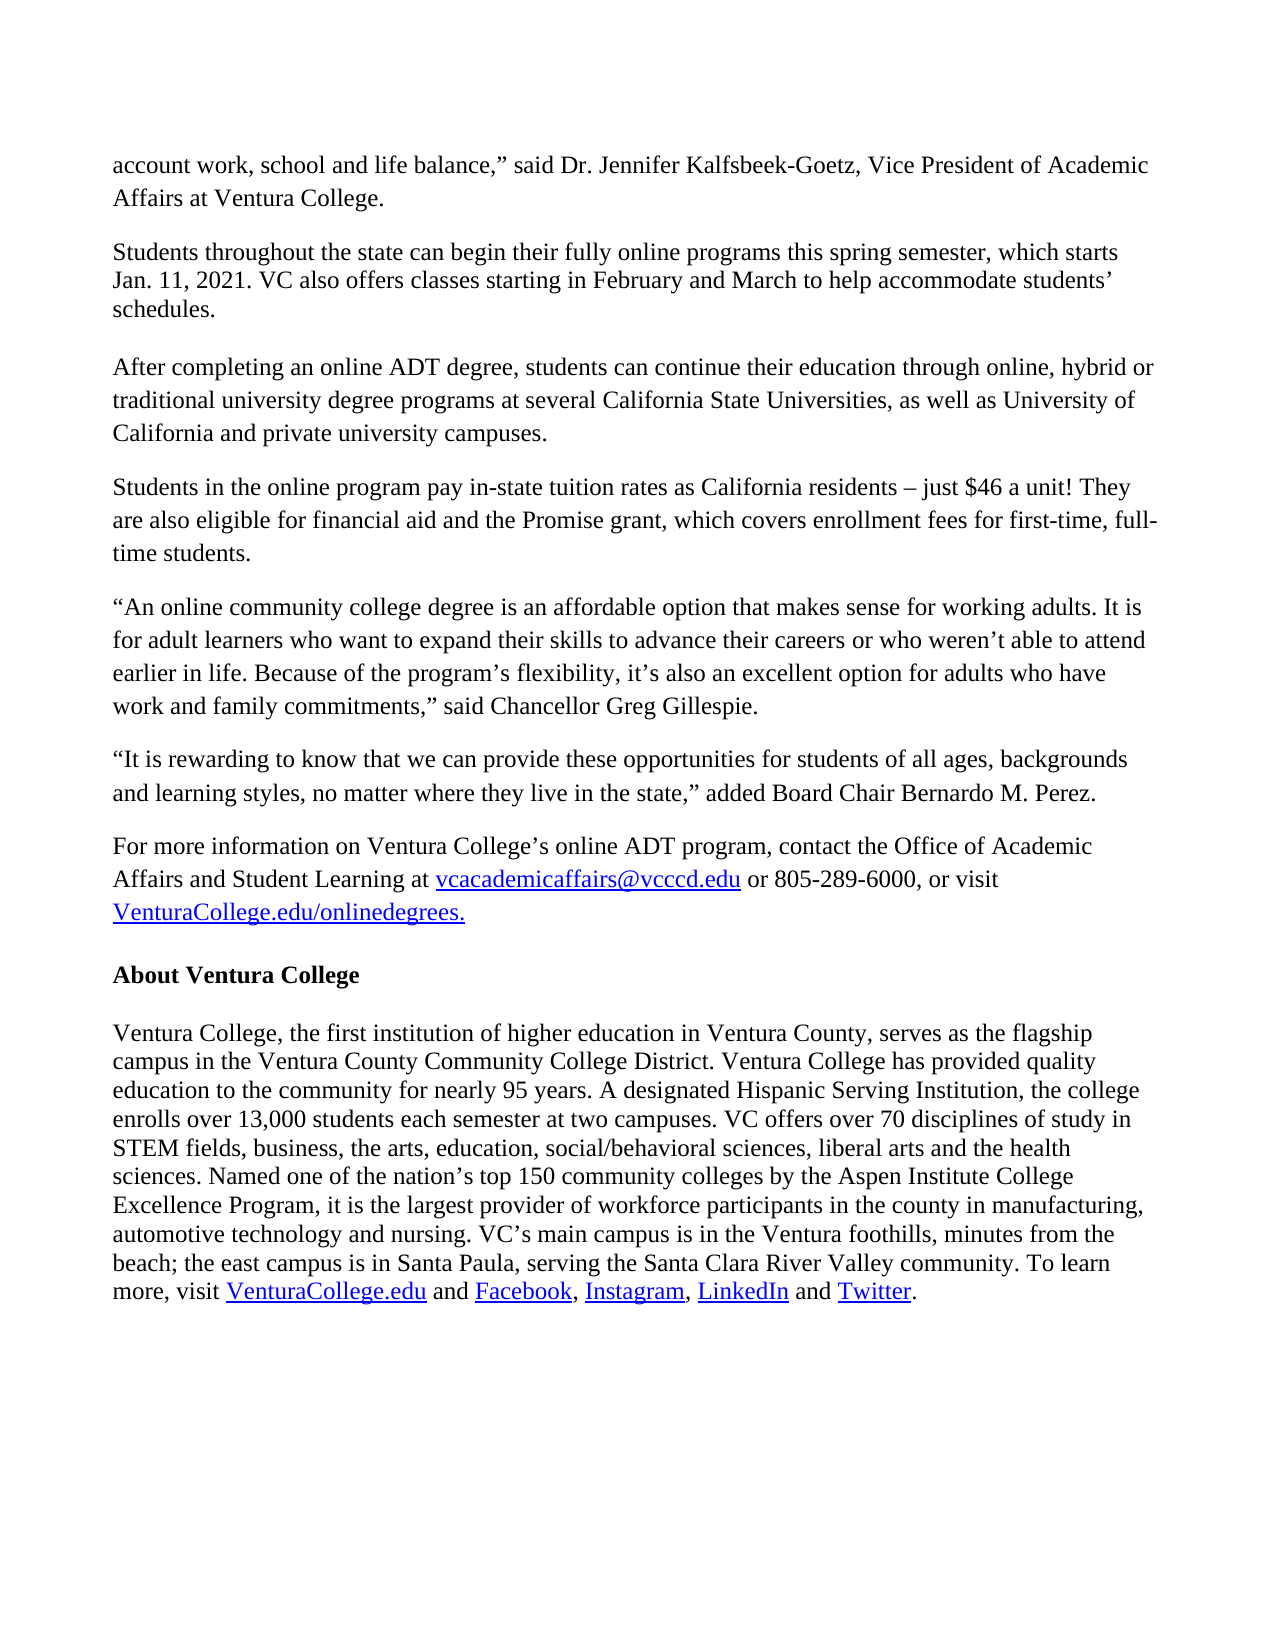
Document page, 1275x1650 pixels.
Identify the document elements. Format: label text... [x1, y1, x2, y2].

text “An online community college degree is an affordable option that makes sense for working adults. It is for adult learners who want to expand their skills to advance their careers or who weren’t able to attend earlier in life. Because of the program’s flexibility, it’s also an excellent option for adults who have work and family commitments,” said Chancellor Greg Gillespie. [112, 592, 1162, 719]
text About Ventura College [112, 960, 1162, 988]
text Students in the online program pay in-state tuition rates as California residents – just $46 a unit! They are also eligible for financial aid and the Promise grant, which covers enrollment fees for first-time, full-time students. [112, 472, 1162, 567]
text For more information on Ventura College’s online ADT program, contact the Office of Academic Affairs and Student Learning at vcacademicaffairs@vcccd.edu or 805-289-6000, or visit VenturaCollege.edu/onlinedegrees. [112, 831, 1162, 926]
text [112, 150, 1162, 212]
text Ventura College, the first institution of higher education in Ventura County, serves as the flagship campus in the Ventura County Community College District. Ventura College has provided quality education to the community for nearly 95 years. A designated Hispanic Serving Institution, the college enrolls over 13,000 students each semester at two campuses. VC offers over 70 disciplines of study in STEM fields, business, the arts, education, social/behavioral sciences, liberal arts and the health sciences. Named one of the nation’s top 150 community colleges by the Aspen Institute College Excellence Program, it is the largest provider of workforce participants in the county in manufacturing, automotive technology and nursing. VC’s main campus is in the Ventura foothills, minutes from the beach; the east campus is in Santa Paula, serving the Santa Clara River Valley community. To learn more, visit VenturaCollege.edu and Facebook, Instagram, LinkedIn and Twitter. [112, 1018, 1162, 1305]
text “It is rewarding to know that we can provide these opportunities for students of all ages, backgrounds and learning styles, no matter where they live in the state,” added Board Chair Bernardo M. Perez. [112, 744, 1162, 806]
text After completing an online ADT degree, students can continue their education through online, hybrid or traditional university degree programs at several California State Universities, as well as University of California and private university campuses. [112, 352, 1162, 447]
text Students throughout the state can begin their fully online programs this spring semester, which starts Jan. 11, 2021. VC also offers classes starting in February and March to help accommodate students’ schedules. [112, 237, 1162, 323]
